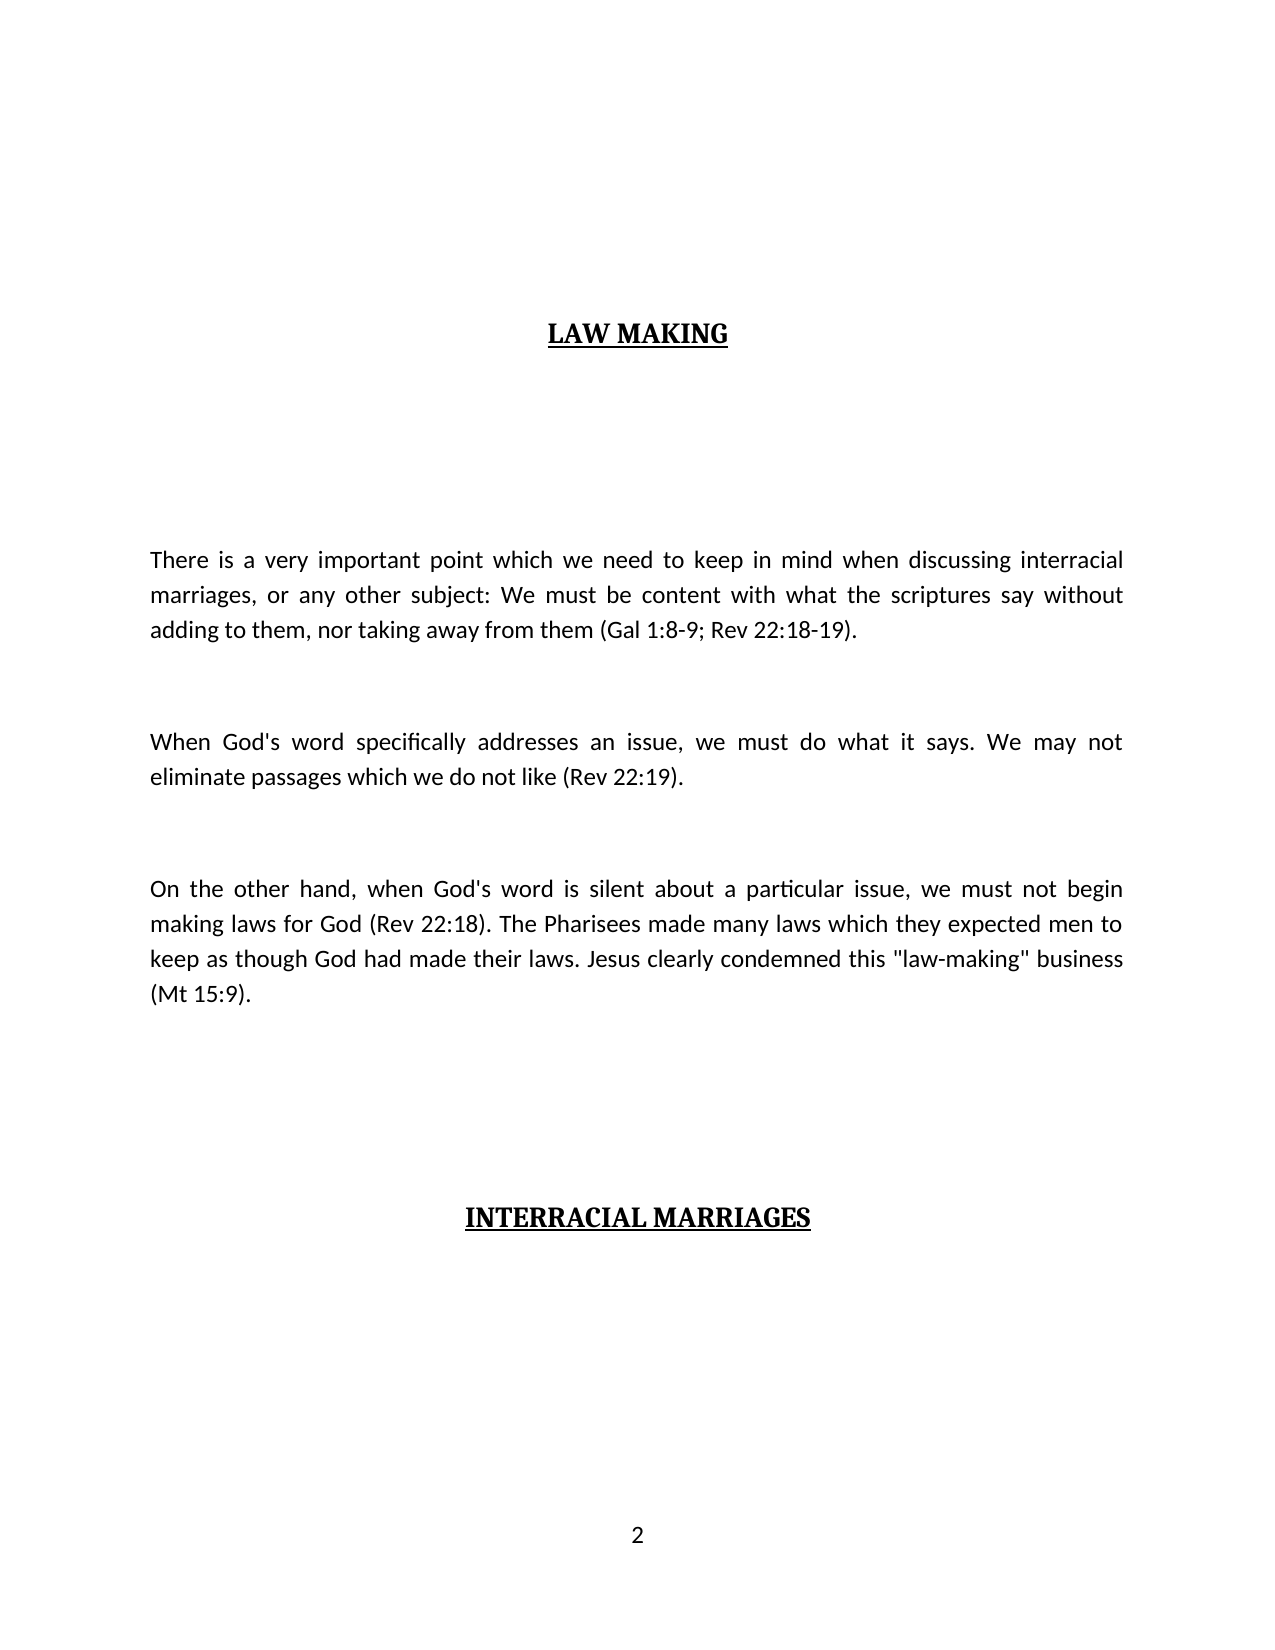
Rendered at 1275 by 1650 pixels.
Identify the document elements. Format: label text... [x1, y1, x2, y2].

subtitle LAW MAKING [262, 317, 1012, 351]
text On the other hand, when God's word is silent about a particular issue, we must not begin making laws for God (Rev 22:18). The Pharisees made many laws which they expected men to keep as though God had made their laws. Jesus clearly condemned this "law-making" business (Mt 15:9). [150, 873, 1125, 1008]
text When God's word specifically addresses an issue, we must do what it says. We may not eliminate passages which we do not like (Rev 22:19). [150, 726, 1125, 792]
text There is a very important point which we need to keep in mind when discussing interracial marriages, or any other subject: We must be content with what the scriptures say without adding to them, nor taking away from them (Gal 1:8-9; Rev 22:18-19). [150, 544, 1125, 645]
subtitle INTERRACIAL MARRIAGES [262, 1201, 1012, 1234]
